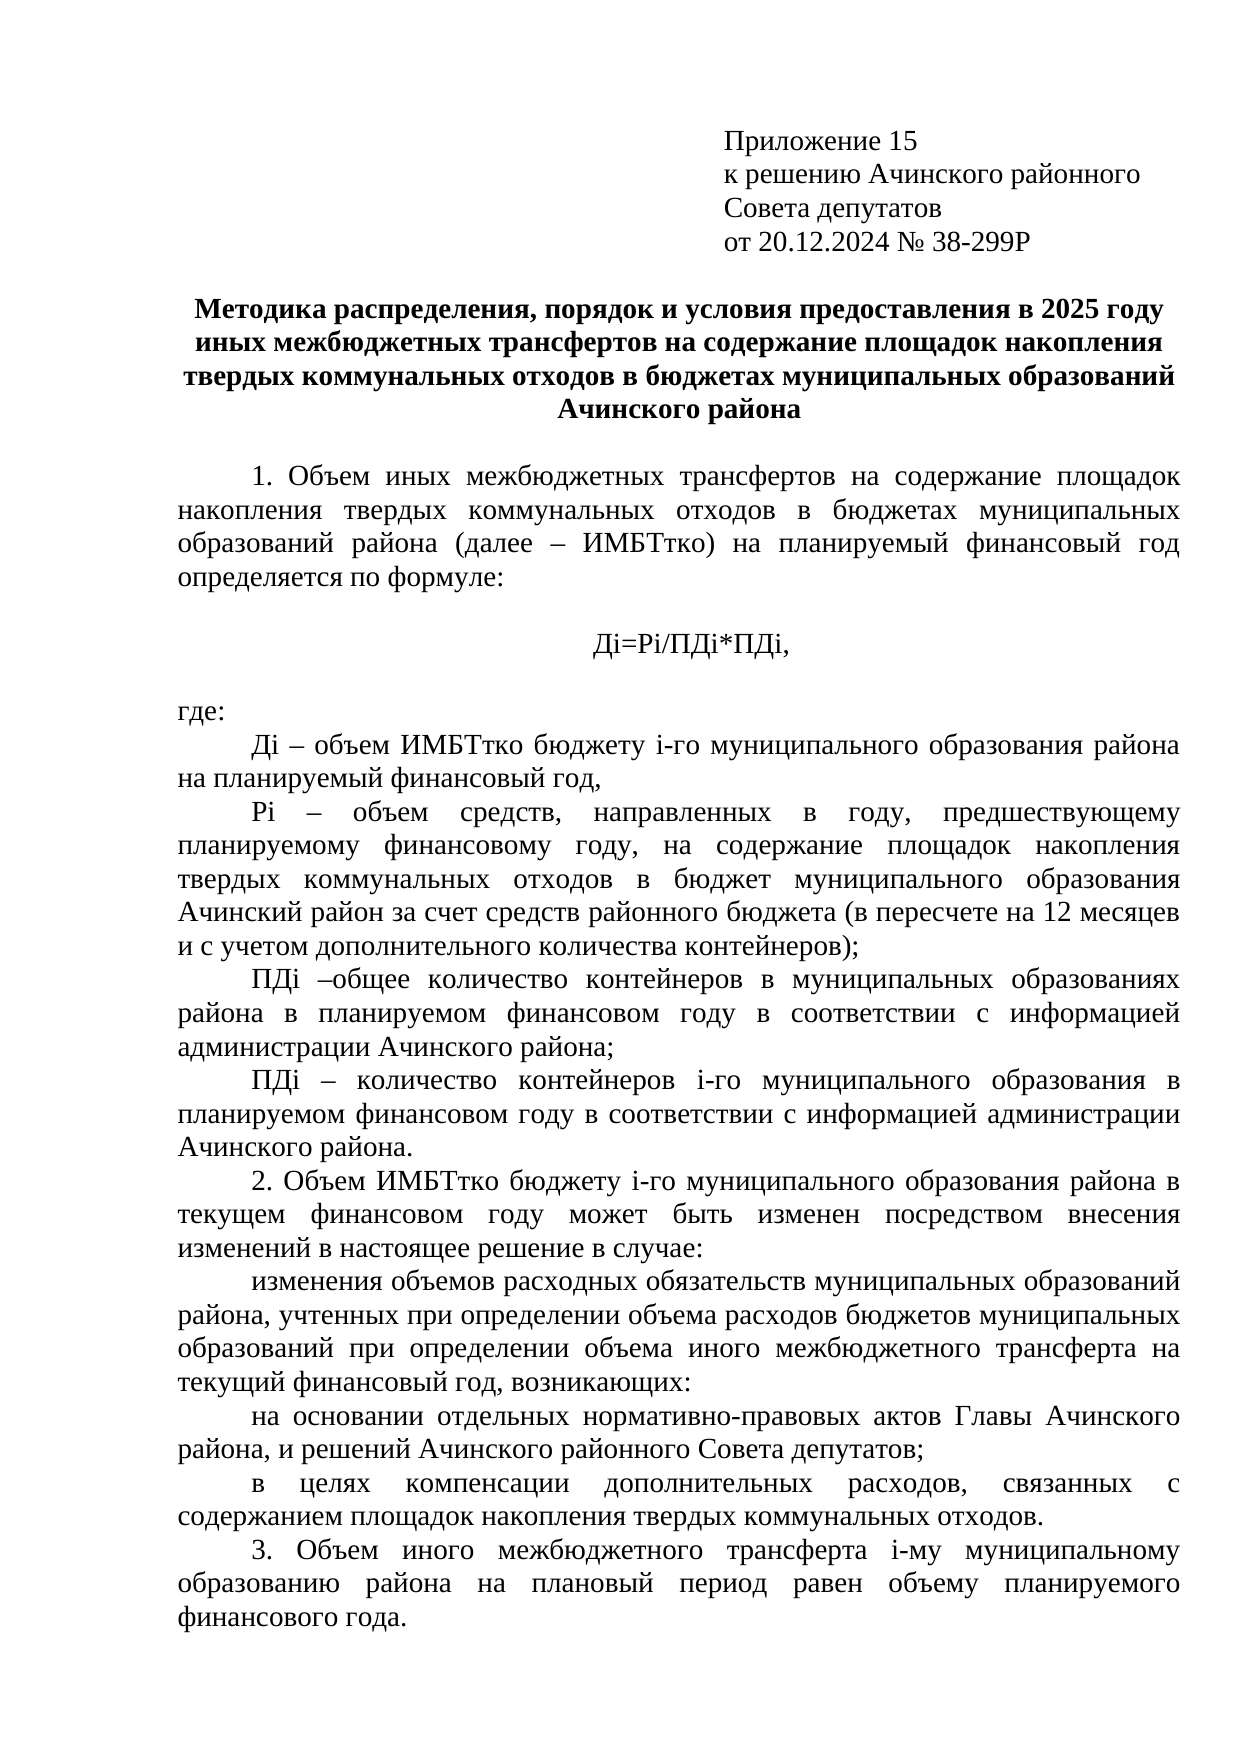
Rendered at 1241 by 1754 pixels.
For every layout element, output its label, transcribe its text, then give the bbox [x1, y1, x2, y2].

text Дi=Pi/ПДi*ПДi, [177, 626, 1181, 660]
text иных межбюджетных трансфертов на содержание площадок накопления твердых коммунальных отходов в бюджетах муниципальных образований Ачинского района [177, 324, 1181, 425]
text ПДi – количество контейнеров i-го муниципального образования в планируемом финансовом году в соответствии с информацией администрации Ачинского района. [177, 1062, 1181, 1163]
text ПДi –общее количество контейнеров в муниципальных образованиях района в планируемом финансовом году в соответствии с информацией администрации Ачинского района; [177, 962, 1181, 1062]
text Методика распределения, порядок и условия предоставления в 2025 году [177, 291, 1181, 324]
text Совета депутатов [177, 190, 1181, 224]
text Дi – объем ИМБТтко бюджету i-го муниципального образования района на планируемый финансовый год, [177, 727, 1181, 794]
text к решению Ачинского районного [177, 157, 1181, 190]
text 1. Объем иных межбюджетных трансфертов на содержание площадок накопления твердых коммунальных отходов в бюджетах муниципальных образований района (далее – ИМБТтко) на планируемый финансовый год определяется по формуле: [177, 458, 1181, 593]
text Приложение 15 [177, 123, 1181, 157]
text на основании отдельных нормативно-правовых актов Главы Ачинского района, и решений Ачинского районного Совета депутатов; [177, 1398, 1181, 1465]
text в целях компенсации дополнительных расходов, связанных с содержанием площадок накопления твердых коммунальных отходов. [177, 1465, 1181, 1532]
text от 20.12.2024 № 38-299Р [177, 224, 1181, 257]
text Pi – объем средств, направленных в году, предшествующему планируемому финансовому году, на содержание площадок накопления твердых коммунальных отходов в бюджет муниципального образования Ачинский район за счет средств районного бюджета (в пересчете на 12 месяцев и с учетом дополнительного количества контейнеров); [177, 794, 1181, 962]
text где: [177, 693, 1181, 727]
text изменения объемов расходных обязательств муниципальных образований района, учтенных при определении объема расходов бюджетов муниципальных образований при определении объема иного межбюджетного трансферта на текущий финансовый год, возникающих: [177, 1263, 1181, 1398]
text 2. Объем ИМБТтко бюджету i-го муниципального образования района в текущем финансовом году может быть изменен посредством внесения изменений в настоящее решение в случае: [177, 1163, 1181, 1263]
text 3. Объем иного межбюджетного трансферта i-му муниципальному образованию района на плановый период равен объему планируемого финансового года. [177, 1532, 1181, 1632]
